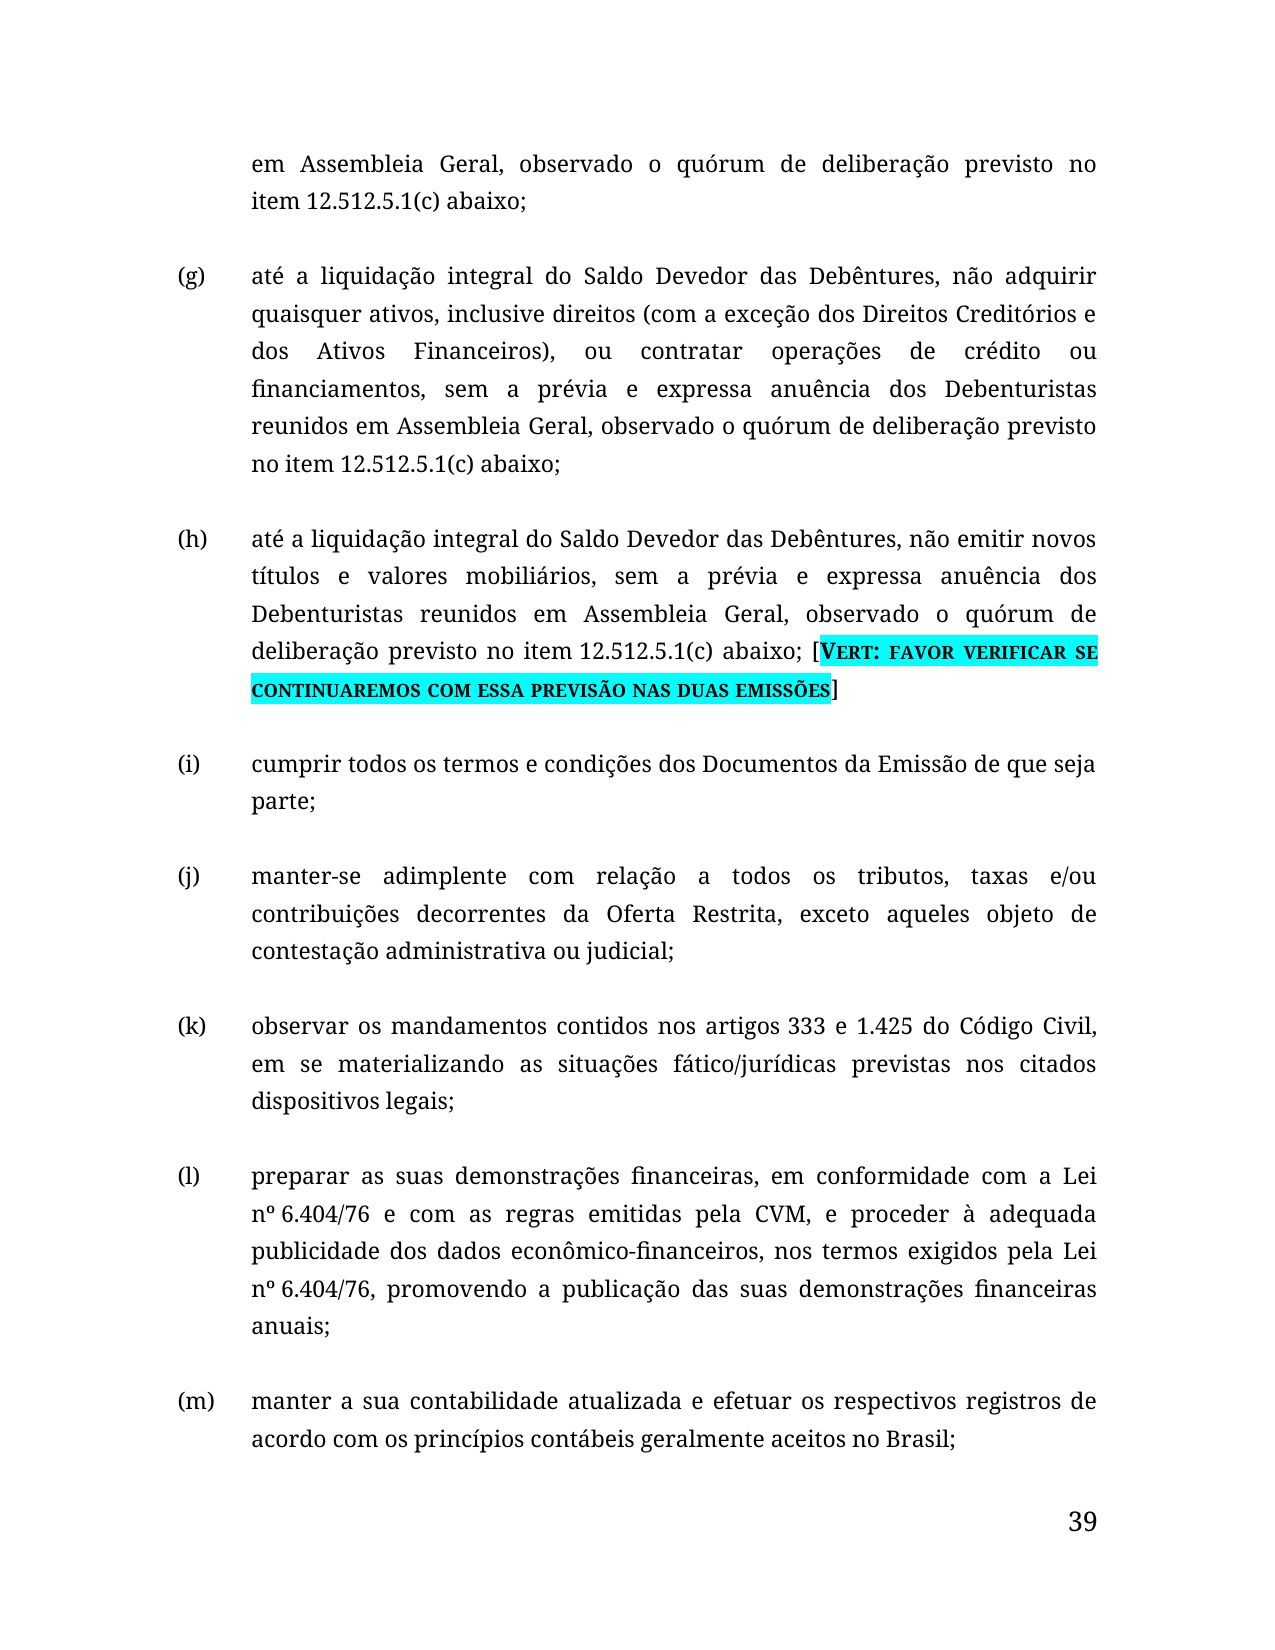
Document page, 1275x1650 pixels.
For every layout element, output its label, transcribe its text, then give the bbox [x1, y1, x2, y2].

text observar os mandamentos contidos nos artigos 333 e 1.425 do Código Civil, em se materializando as situações fático/jurídicas previstas nos citados dispositivos legais; [177, 1010, 1098, 1116]
text preparar as suas demonstrações financeiras, em conformidade com a Lei nº 6.404/76 e com as regras emitidas pela CVM, e proceder à adequada publicidade dos dados econômico-financeiros, nos termos exigidos pela Lei nº 6.404/76, promovendo a publicação das suas demonstrações financeiras anuais; [177, 1160, 1098, 1341]
text cumprir todos os termos e condições dos Documentos da Emissão de que seja parte; [177, 748, 1098, 816]
text até a liquidação integral do Saldo Devedor das Debêntures, não adquirir quaisquer ativos, inclusive direitos (com a exceção dos Direitos Creditórios e dos Ativos Financeiros), ou contratar operações de crédito ou financiamentos, sem a prévia e expressa anuência dos Debenturistas reunidos em Assembleia Geral, observado o quórum de deliberação previsto no item 12.5.1(c) abaixo; [177, 260, 1098, 479]
text até a liquidação integral do Saldo Devedor das Debêntures, não emitir novos títulos e valores mobiliários, sem a prévia e expressa anuência dos Debenturistas reunidos em Assembleia Geral, observado o quórum de deliberação previsto no item 12.5.1(c) abaixo; [Vert: favor verificar se continuaremos com essa previsão nas duas emissões] [177, 523, 1098, 704]
text manter-se adimplente com relação a todos os tributos, taxas e/ou contribuições decorrentes da Oferta Restrita, exceto aqueles objeto de contestação administrativa ou judicial; [177, 860, 1098, 966]
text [177, 148, 1098, 216]
text manter a sua contabilidade atualizada e efetuar os respectivos registros de acordo com os princípios contábeis geralmente aceitos no Brasil; [177, 1385, 1098, 1454]
